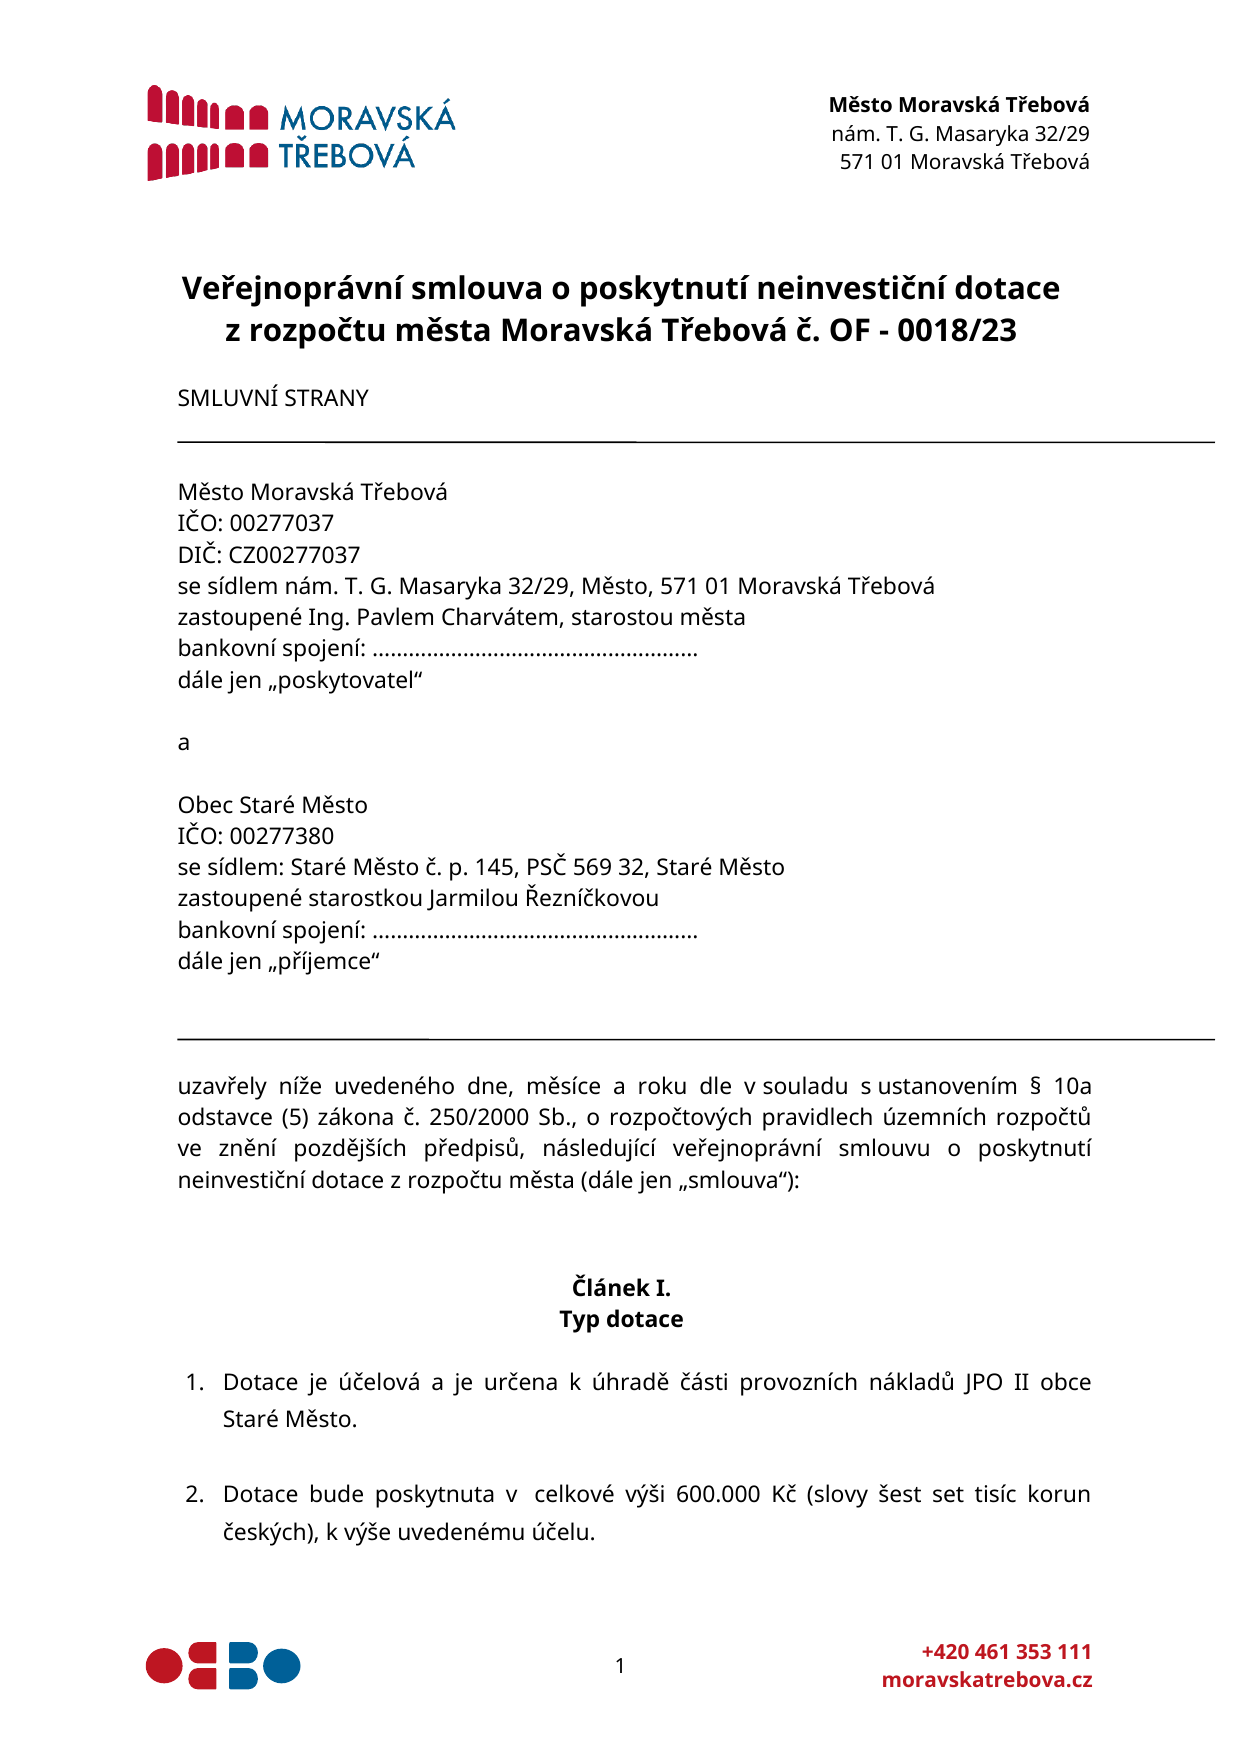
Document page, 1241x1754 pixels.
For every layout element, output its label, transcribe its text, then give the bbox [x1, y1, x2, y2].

text SMLUVNÍ STRANY [177, 382, 1065, 413]
text IČO: 00277037 [177, 507, 1065, 538]
text zastoupené Ing. Pavlem Charvátem, starostou města [177, 601, 1065, 632]
text a [177, 726, 1065, 757]
text IČO: 00277380 [177, 820, 1065, 851]
text Veřejnoprávní smlouva o poskytnutí neinvestiční dotace z rozpočtu města Moravská Třebová č. OF - 0018/23 [177, 266, 1065, 351]
text Město Moravská Třebová [177, 476, 1065, 507]
text Typ dotace [177, 1303, 1065, 1334]
picture [147, 85, 456, 181]
text bankovní spojení: ……………………………………………… [177, 632, 1065, 663]
text Článek I. [177, 1272, 1065, 1303]
text dále jen „poskytovatel“ [177, 663, 1065, 695]
text se sídlem nám. T. G. Masaryka 32/29, Město, 571 01 Moravská Třebová [177, 570, 1065, 601]
list Dotace bude poskytnuta v celkové výši 600.000 Kč (slovy šest set tisíc korun českých), k výše uvedenému účelu. [185, 1478, 1092, 1547]
list Dotace je účelová a je určena k úhradě části provozních nákladů JPO II obce Staré Město. [185, 1366, 1092, 1434]
text zastoupené starostkou Jarmilou Řezníčkovou [177, 882, 1065, 913]
text uzavřely níže uvedeného dne, měsíce a roku dle v souladu s ustanovením § 10a odstavce (5) zákona č. 250/2000 Sb., o rozpočtových pravidlech územních rozpočtů ve znění pozdějších předpisů, následující veřejnoprávní smlouvu o poskytnutí neinvestiční dotace z rozpočtu města (dále jen „smlouva“): [177, 1070, 1092, 1195]
text se sídlem: Staré Město č. p. 145, PSČ 569 32, Staré Město [177, 851, 1065, 882]
text DIČ: CZ00277037 [177, 538, 1065, 570]
text dále jen „příjemce“ [177, 945, 1065, 976]
text bankovní spojení: ……………………………………………… [177, 913, 1065, 945]
text Obec Staré Město [177, 788, 1065, 820]
